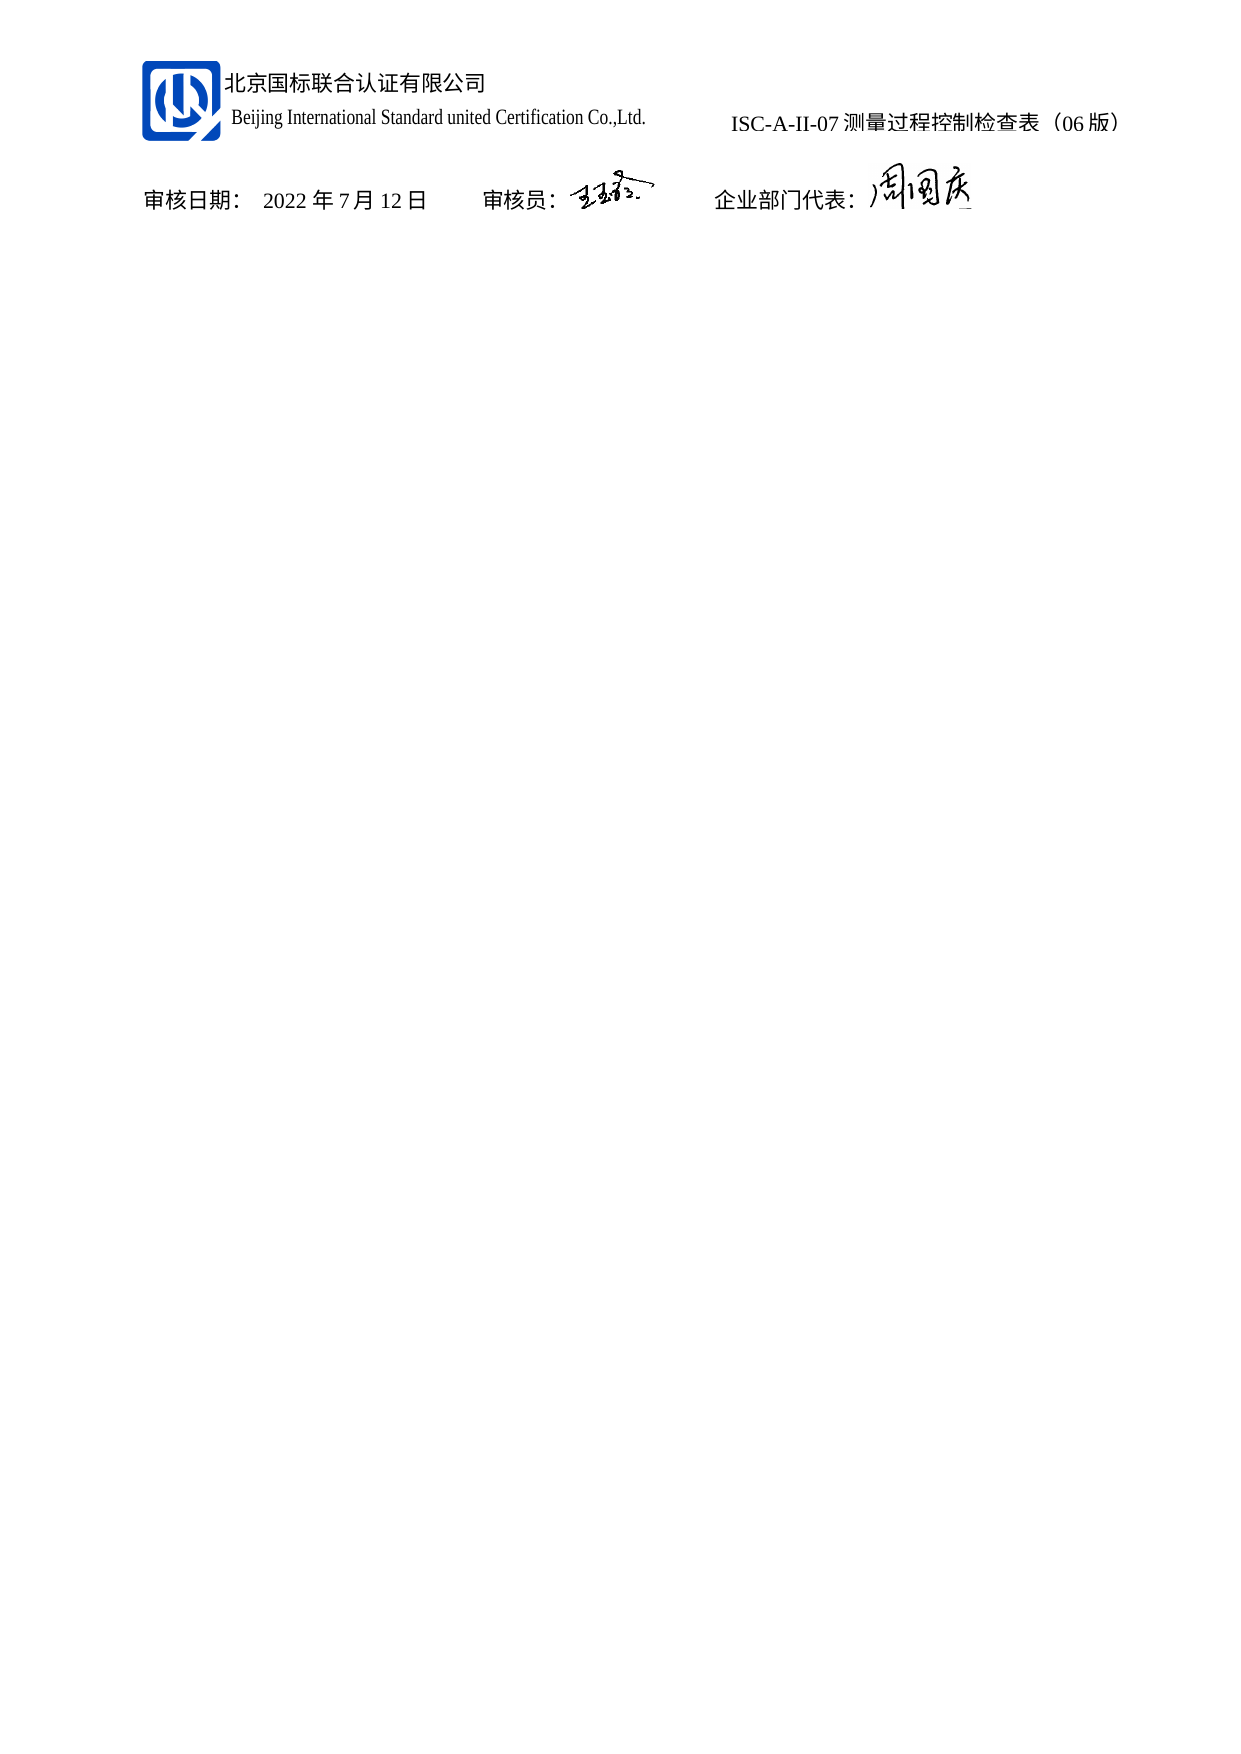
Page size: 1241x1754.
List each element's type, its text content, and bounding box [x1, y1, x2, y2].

text 审核日期： 2022 年7月12日 审核员： 企业部门代表： [144, 164, 1106, 229]
picture [569, 168, 656, 209]
picture [142, 61, 221, 141]
